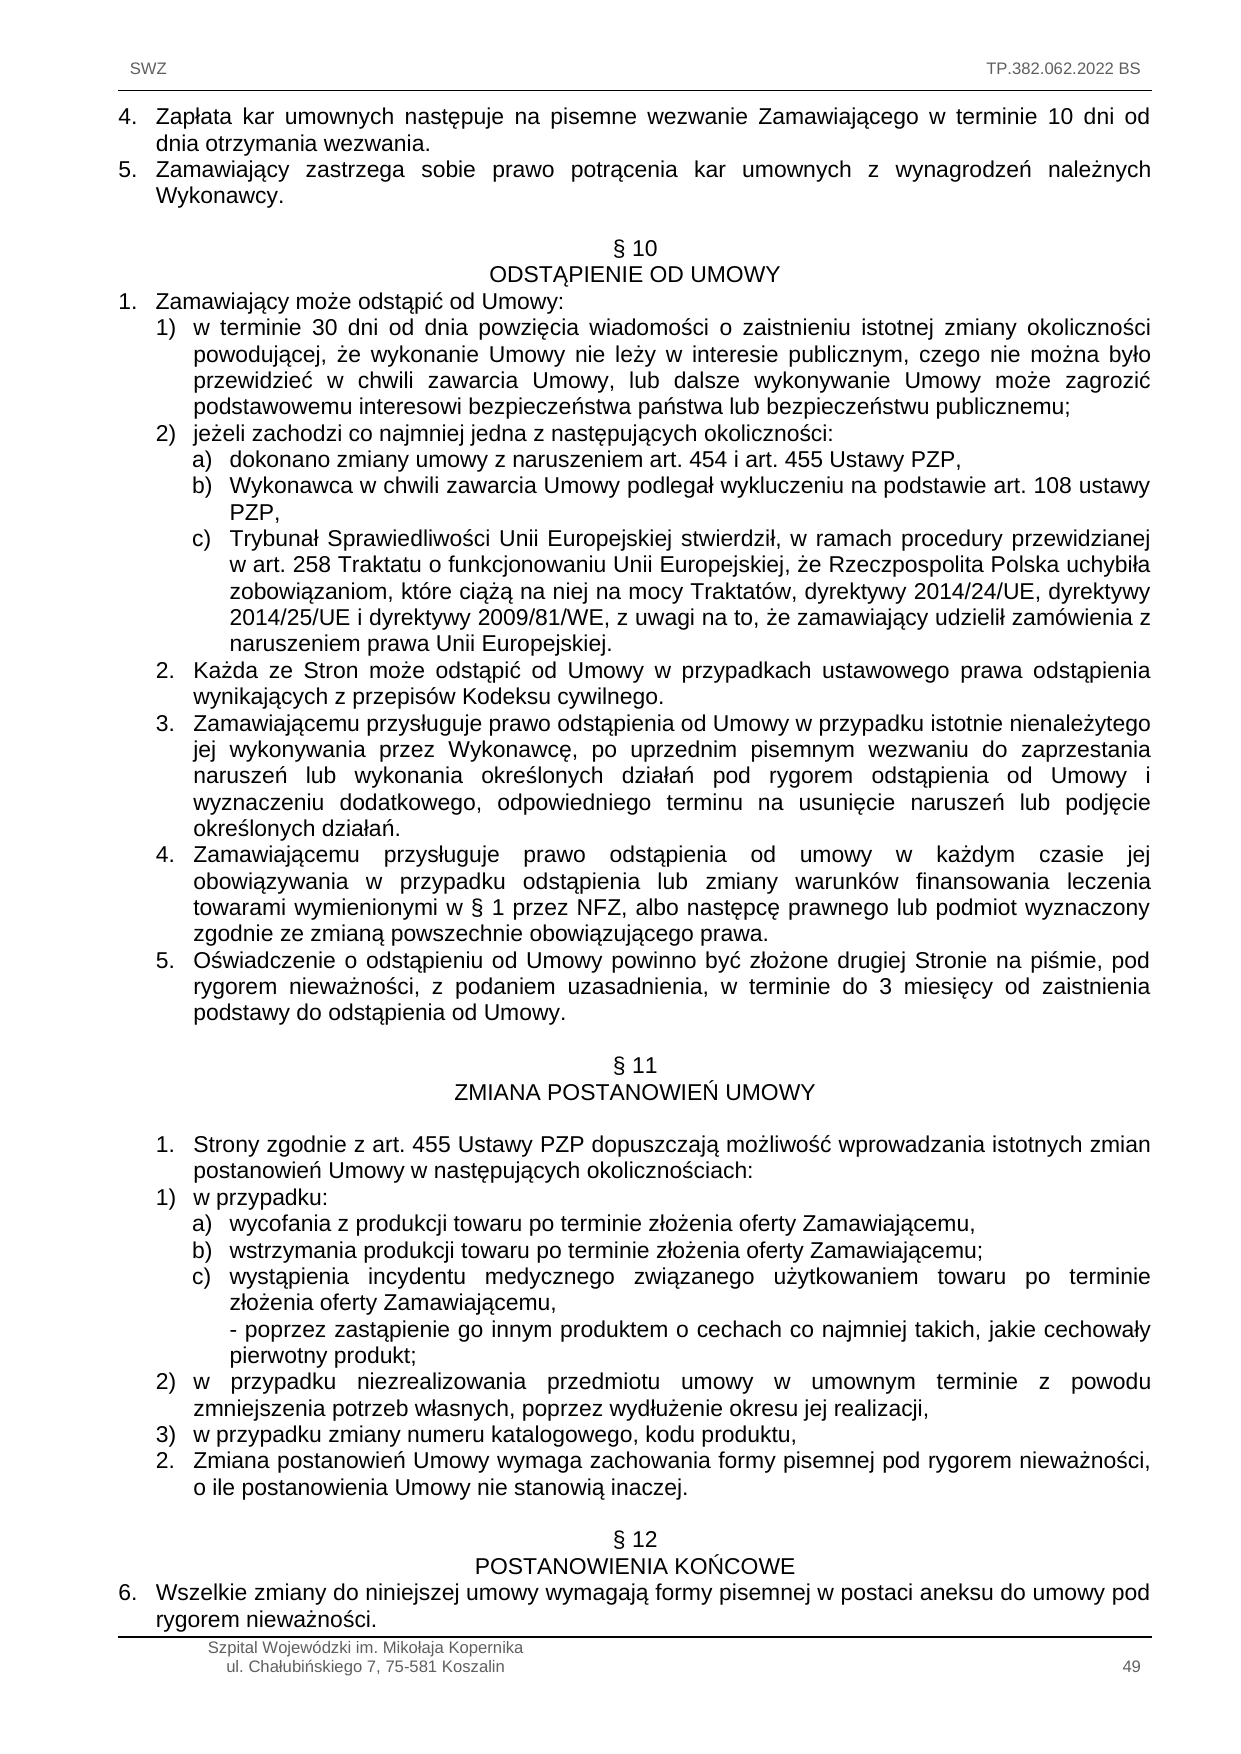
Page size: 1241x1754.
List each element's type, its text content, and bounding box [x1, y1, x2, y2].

text ODSTĄPIENIE OD UMOWY [118, 261, 1152, 288]
list Zamawiającemu przysługuje prawo odstąpienia od Umowy w przypadku istotnie nienależytego jej wykonywania przez Wykonawcę, po uprzednim pisemnym wezwaniu do zaprzestania naruszeń lub wykonania określonych działań pod rygorem odstąpienia od Umowy i wyznaczeniu dodatkowego, odpowiedniego terminu na usunięcie naruszeń lub podjęcie określonych działań. [156, 709, 1152, 841]
list Zamawiający może odstąpić od Umowy: [118, 288, 1152, 314]
text § 11 [118, 1052, 1152, 1078]
list Zamawiający zastrzega sobie prawo potrącenia kar umownych z wynagrodzeń należnych Wykonawcy. [118, 156, 1152, 209]
list wstrzymania produkcji towaru po terminie złożenia oferty Zamawiającemu; [192, 1237, 1152, 1263]
list Każda ze Stron może odstąpić od Umowy w przypadkach ustawowego prawa odstąpienia wynikających z przepisów Kodeksu cywilnego. [156, 657, 1152, 709]
list jeżeli zachodzi co najmniej jedna z następujących okoliczności: [156, 419, 1152, 446]
text - poprzez zastąpienie go innym produktem o cechach co najmniej takich, jakie cechowały pierwotny produkt; [229, 1316, 1152, 1368]
text ZMIANA POSTANOWIEŃ UMOWY [118, 1078, 1152, 1105]
list w przypadku niezrealizowania przedmiotu umowy w umownym terminie z powodu zmniejszenia potrzeb własnych, poprzez wydłużenie okresu jej realizacji, [156, 1368, 1152, 1421]
list wycofania z produkcji towaru po terminie złożenia oferty Zamawiającemu, [192, 1210, 1152, 1237]
list Trybunał Sprawiedliwości Unii Europejskiej stwierdził, w ramach procedury przewidzianej w art. 258 Traktatu o funkcjonowaniu Unii Europejskiej, że Rzeczpospolita Polska uchybiła zobowiązaniom, które ciążą na niej na mocy Traktatów, dyrektywy 2014/24/UE, dyrektywy 2014/25/UE i dyrektywy 2009/81/WE, z uwagi na to, że zamawiający udzielił zamówienia z naruszeniem prawa Unii Europejskiej. [192, 525, 1152, 657]
text POSTANOWIENIA KOŃCOWE [118, 1553, 1152, 1579]
list Wykonawca w chwili zawarcia Umowy podlegał wykluczeniu na podstawie art. 108 ustawy PZP, [192, 472, 1152, 525]
text § 12 [118, 1526, 1152, 1553]
list Oświadczenie o odstąpieniu od Umowy powinno być złożone drugiej Stronie na piśmie, pod rygorem nieważności, z podaniem uzasadnienia, w terminie do 3 miesięcy od zaistnienia podstawy do odstąpienia od Umowy. [156, 947, 1152, 1026]
list w terminie 30 dni od dnia powzięcia wiadomości o zaistnieniu istotnej zmiany okoliczności powodującej, że wykonanie Umowy nie leży w interesie publicznym, czego nie można było przewidzieć w chwili zawarcia Umowy, lub dalsze wykonywanie Umowy może zagrozić podstawowemu interesowi bezpieczeństwa państwa lub bezpieczeństwu publicznemu; [156, 314, 1152, 419]
list wystąpienia incydentu medycznego związanego użytkowaniem towaru po terminie złożenia oferty Zamawiającemu, [192, 1263, 1152, 1316]
list w przypadku zmiany numeru katalogowego, kodu produktu, [156, 1421, 1152, 1447]
list Strony zgodnie z art. 455 Ustawy PZP dopuszczają możliwość wprowadzania istotnych zmian postanowień Umowy w następujących okolicznościach: [156, 1131, 1152, 1184]
text § 10 [118, 235, 1152, 261]
list dokonano zmiany umowy z naruszeniem art. 454 i art. 455 Ustawy PZP, [192, 446, 1152, 472]
list Wszelkie zmiany do niniejszej umowy wymagają formy pisemnej w postaci aneksu do umowy pod rygorem nieważności. [118, 1579, 1152, 1632]
list Zamawiającemu przysługuje prawo odstąpienia od umowy w każdym czasie jej obowiązywania w przypadku odstąpienia lub zmiany warunków finansowania leczenia towarami wymienionymi w § 1 przez NFZ, albo następcę prawnego lub podmiot wyznaczony zgodnie ze zmianą powszechnie obowiązującego prawa. [156, 841, 1152, 947]
list w przypadku: [156, 1184, 1152, 1210]
list Zapłata kar umownych następuje na pisemne wezwanie Zamawiającego w terminie 10 dni od dnia otrzymania wezwania. [118, 103, 1152, 156]
list Zmiana postanowień Umowy wymaga zachowania formy pisemnej pod rygorem nieważności, o ile postanowienia Umowy nie stanowią inaczej. [156, 1447, 1152, 1500]
